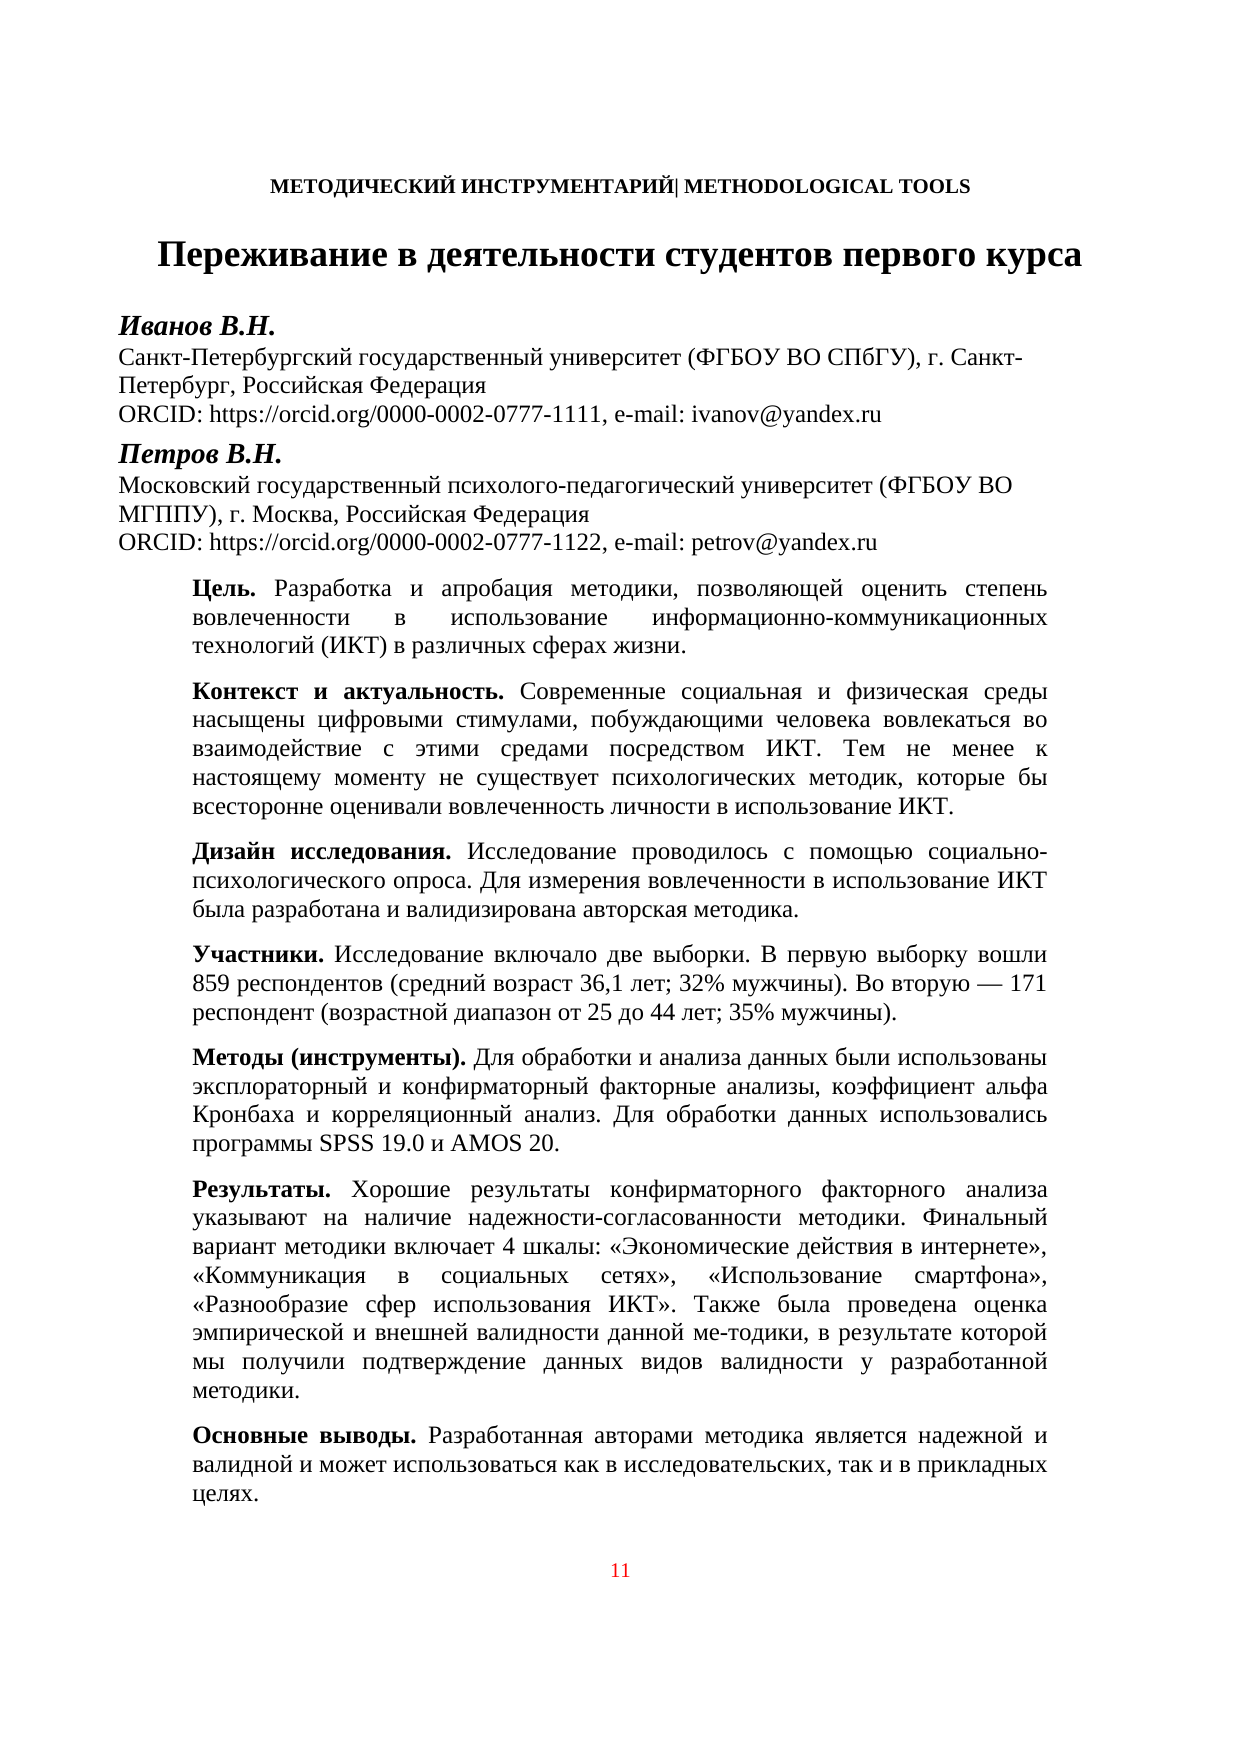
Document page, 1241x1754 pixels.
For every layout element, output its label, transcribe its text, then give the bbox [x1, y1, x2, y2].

text Санкт-Петербургский государственный университет (ФГБОУ ВО СПбГУ), г. Санкт-Петербург, Российская Федерация ORCID: https://orcid.org/0000-0002-0777-1111, e-mail: ivanov@yandex.ru [118, 342, 1122, 428]
text Результаты. Хорошие результаты конфирматорного факторного анализа указывают на наличие надежности-согласованности методики. Финальный вариант методики включает 4 шкалы: «Экономические действия в интернете», «Коммуникация в социальных сетях», «Использование смартфона», «Разнообразие сфер использования ИКТ». Также была проведена оценка эмпирической и внешней валидности данной ме-тодики, в результате которой мы получили подтверждение данных видов валидности у разработанной методики. [192, 1174, 1048, 1404]
text Контекст и актуальность. Современные социальная и физическая среды насыщены цифровыми стимулами, побуждающими человека вовлекаться во взаимодействие с этими средами посредством ИКТ. Тем не менее к настоящему моменту не существует психологических методик, которые бы всесторонне оценивали вовлеченность личности в использование ИКТ. [192, 676, 1048, 819]
text Дизайн исследования. Исследование проводилось с помощью социально-психологического опроса. Для измерения вовлеченности в использование ИКТ была разработана и валидизирована авторская методика. [192, 836, 1048, 922]
subtitle Петров В.Н. [118, 436, 1122, 470]
text МЕТОДИЧЕСКИЙ ИНСТРУМЕНТАРИЙ| METHODOLOGICAL TOOLS [118, 174, 1122, 198]
text Цель. Разработка и апробация методики, позволяющей оценить степень вовлеченности в использование информационно-коммуникационных технологий (ИКТ) в различных сферах жизни. [192, 573, 1048, 659]
subtitle Иванов В.Н. [118, 308, 1122, 342]
text Московский государственный психолого-педагогический университет (ФГБОУ ВО МГППУ), г. Москва, Российская Федерация ORCID: https://orcid.org/0000-0002-0777-1122, e-mail: petrov@yandex.ru [118, 470, 1122, 556]
title Переживание в деятельности студентов первого курса [118, 232, 1122, 275]
text Основные выводы. Разработанная авторами методика является надежной и валидной и может использоваться как в исследовательских, так и в прикладных целях. [192, 1420, 1048, 1507]
text Участники. Исследование включало две выборки. В первую выборку вошли 859 респондентов (средний возраст 36,1 лет; 32% мужчины). Во вторую — 171 респондент (возрастной диапазон от 25 до 44 лет; 35% мужчины). [192, 939, 1048, 1025]
text Методы (инструменты). Для обработки и анализа данных были использованы эксплораторный и конфирматорный факторные анализы, коэффициент альфа Кронбаха и корреляционный анализ. Для обработки данных использовались программы SPSS 19.0 и AMOS 20. [192, 1042, 1048, 1157]
